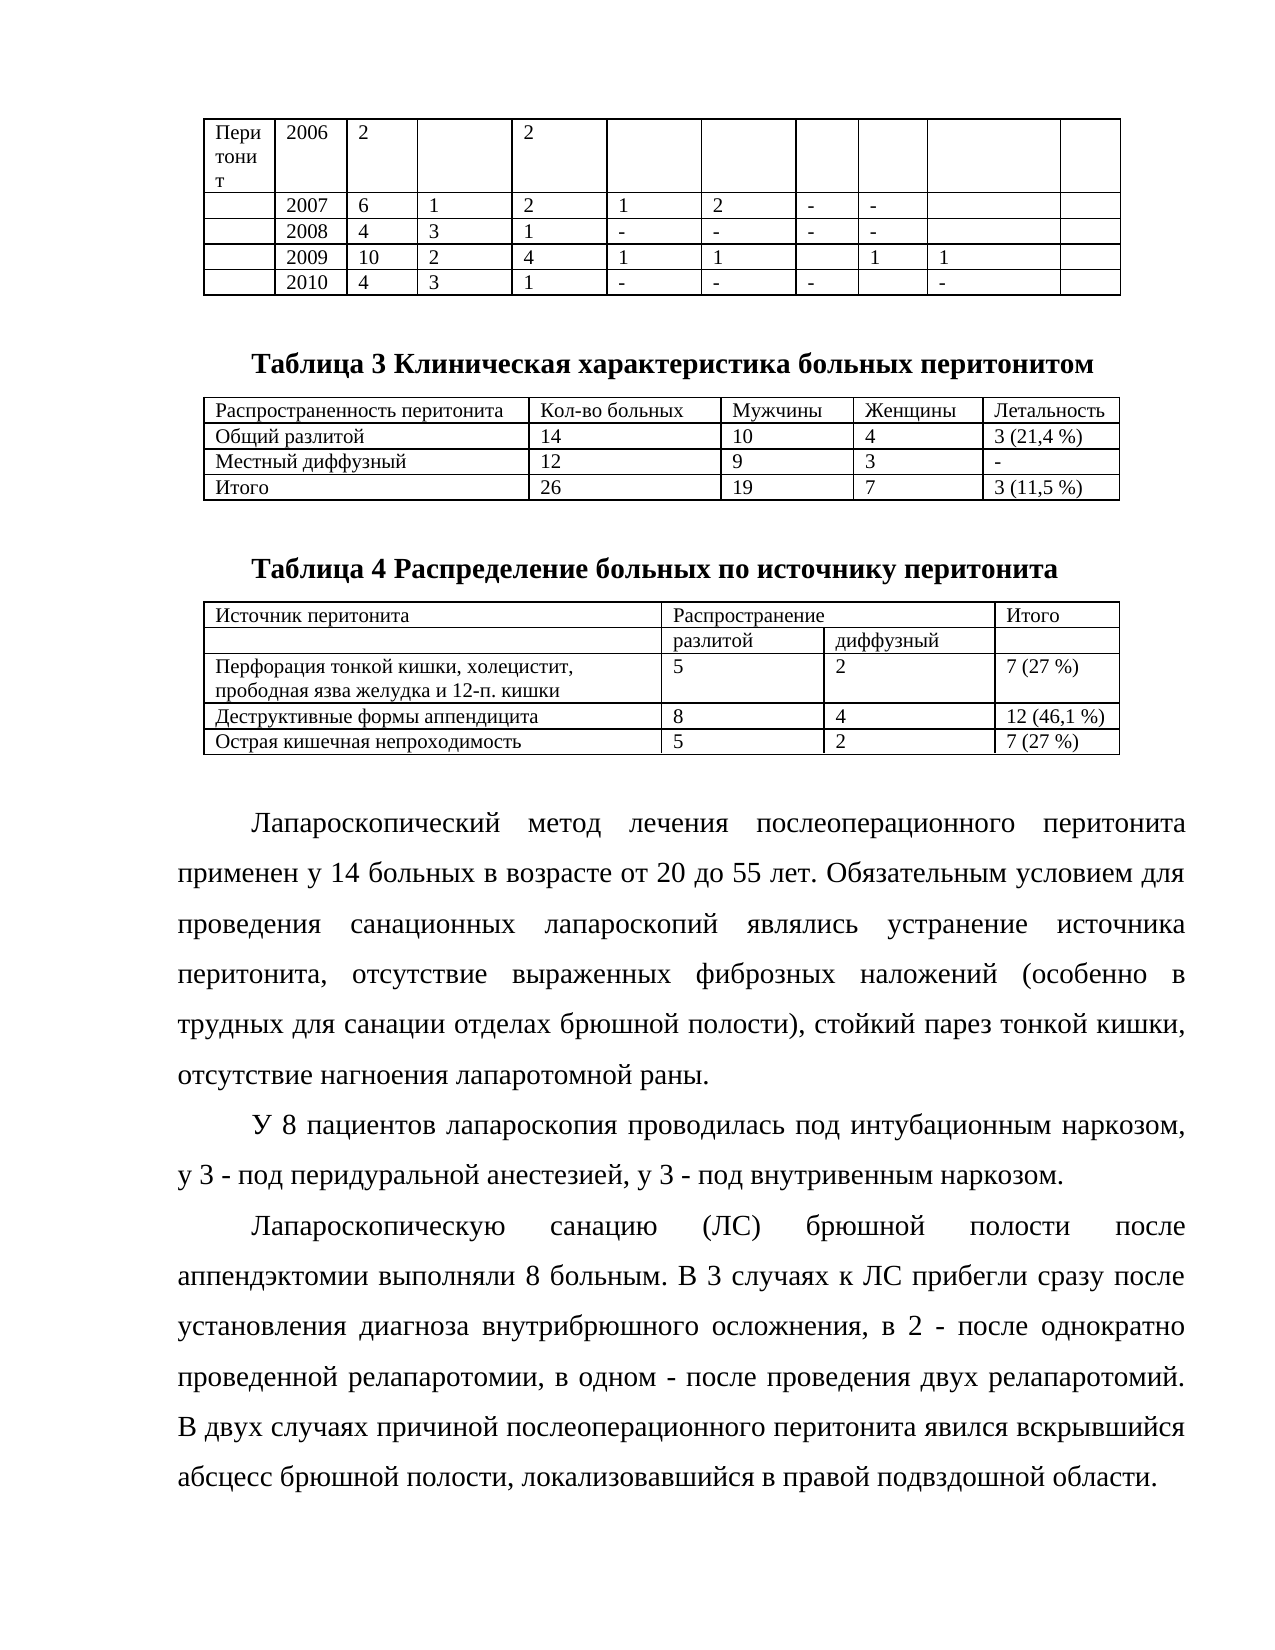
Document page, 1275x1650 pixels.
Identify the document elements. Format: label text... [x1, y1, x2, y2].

table_header Кол-во больных [530, 398, 720, 422]
table_cell [205, 245, 274, 269]
table_cell 19 [722, 475, 853, 499]
table_cell 8 [662, 704, 823, 728]
text Лапароскопическую санацию (ЛС) брюшной полости после аппендэктомии выполняли 8 больным. В 3 случаях к ЛС прибегли сразу после установления диагноза внутрибрюшного осложнения, в 2 - после однократно проведенной релапаротомии, в одном - после проведения двух релапаротомий. В двух случаях причиной послеоперационного перитонита явился вскрывшийся абсцесс брюшной полости, локализовавшийся в правой подвздошной области. [177, 1208, 1186, 1493]
table_cell [859, 270, 927, 294]
table_cell 7 (27 %) [996, 654, 1119, 702]
table_cell 1 [513, 270, 606, 294]
table_cell 2 [513, 193, 606, 217]
table_cell диффузный [825, 628, 994, 652]
table_cell Перфорация тонкой кишки, холецистит, прободная язва желудка и 12-п. кишки [205, 654, 661, 702]
table_cell - [702, 270, 795, 294]
table_cell 1 [608, 245, 701, 269]
table_cell [418, 120, 511, 192]
table_cell 1 [418, 193, 511, 217]
table_header Летальность [984, 398, 1119, 422]
table_cell 2007 [276, 193, 346, 217]
table_cell 10 [348, 245, 417, 269]
table_cell 14 [530, 424, 720, 448]
table_cell 6 [348, 193, 417, 217]
table_cell 3 [418, 270, 511, 294]
table_cell 5 [662, 654, 823, 702]
text Таблица 4 Распределение больных по источнику перитонита [177, 551, 1186, 584]
table_cell 4 [348, 219, 417, 243]
table_cell 4 [348, 270, 417, 294]
table_cell - [984, 450, 1119, 473]
table_cell - [859, 219, 927, 243]
table_cell [1061, 120, 1120, 192]
table_cell [702, 120, 795, 192]
table_cell - [859, 193, 927, 217]
table_cell - [928, 270, 1060, 294]
table_cell 3 [854, 450, 982, 473]
table_cell Итого [205, 475, 528, 499]
table_cell 2009 [276, 245, 346, 269]
table_cell 3 (21,4 %) [984, 424, 1119, 448]
table_cell [996, 628, 1119, 652]
table_cell 2008 [276, 219, 346, 243]
table_cell 4 [854, 424, 982, 448]
table_cell [859, 120, 927, 192]
table_cell 2 [825, 730, 994, 753]
table_header Мужчины [722, 398, 853, 422]
table_header Женщины [854, 398, 982, 422]
table_cell 2 [418, 245, 511, 269]
table_cell [928, 120, 1060, 192]
table_cell Перитонит [205, 120, 274, 192]
table_cell 12 (46,1 %) [996, 704, 1119, 728]
table_cell 26 [530, 475, 720, 499]
text Лапароскопический метод лечения послеоперационного перитонита применен у 14 больных в возрасте от 20 до 55 лет. Обязательным условием для проведения санационных лапароскопий являлись устранение источника перитонита, отсутствие выраженных фиброзных наложений (особенно в трудных для санации отделах брюшной полости), стойкий парез тонкой кишки, отсутствие нагноения лапаротомной раны. [177, 805, 1186, 1090]
table_cell 2 [702, 193, 795, 217]
table_cell 4 [825, 704, 994, 728]
table_cell - [608, 270, 701, 294]
table_cell [797, 245, 858, 269]
text У 8 пациентов лапароскопия проводилась под интубационным наркозом, у 3 - под перидуральной анестезией, у 3 - под внутривенным наркозом. [177, 1107, 1186, 1191]
table_cell 1 [608, 193, 701, 217]
table_cell 4 [513, 245, 606, 269]
table_cell 1 [702, 245, 795, 269]
table_cell [1061, 245, 1120, 269]
table_cell [1061, 193, 1120, 217]
table_cell [928, 219, 1060, 243]
table_cell 2010 [276, 270, 346, 294]
table_cell [205, 270, 274, 294]
table_cell 1 [859, 245, 927, 269]
table_cell 1 [513, 219, 606, 243]
table_header Распространение [662, 603, 994, 627]
table_cell [205, 193, 274, 217]
table_cell [1061, 219, 1120, 243]
table_cell - [797, 270, 858, 294]
table_cell - [702, 219, 795, 243]
table_cell 2 [825, 654, 994, 702]
table_cell - [797, 219, 858, 243]
table_cell 10 [722, 424, 853, 448]
table_cell [205, 628, 661, 652]
table_cell 9 [722, 450, 853, 473]
table_cell Острая кишечная непроходимость [205, 730, 661, 753]
table_header Распространенность перитонита [205, 398, 528, 422]
table_header Итого [996, 603, 1119, 627]
table_cell - [608, 219, 701, 243]
text Таблица 3 Клиническая характеристика больных перитонитом [177, 346, 1186, 380]
table_cell Общий разлитой [205, 424, 528, 448]
table_cell Деструктивные формы аппендицита [205, 704, 661, 728]
table_header Источник перитонита [205, 603, 661, 627]
table_cell [608, 120, 701, 192]
table_cell [928, 193, 1060, 217]
table_cell разлитой [662, 628, 823, 652]
table_cell 2 [513, 120, 606, 192]
table_cell 1 [928, 245, 1060, 269]
table_cell [1061, 270, 1120, 294]
table_cell 2 [348, 120, 417, 192]
table_cell [205, 219, 274, 243]
table_cell 12 [530, 450, 720, 473]
table_cell [797, 120, 858, 192]
table_cell Местный диффузный [205, 450, 528, 473]
table_cell 2006 [276, 120, 346, 192]
table_cell 7 [854, 475, 982, 499]
table_cell 7 (27 %) [996, 730, 1119, 753]
table_cell 3 (11,5 %) [984, 475, 1119, 499]
table_cell 5 [662, 730, 823, 753]
table_cell 3 [418, 219, 511, 243]
table_cell - [797, 193, 858, 217]
